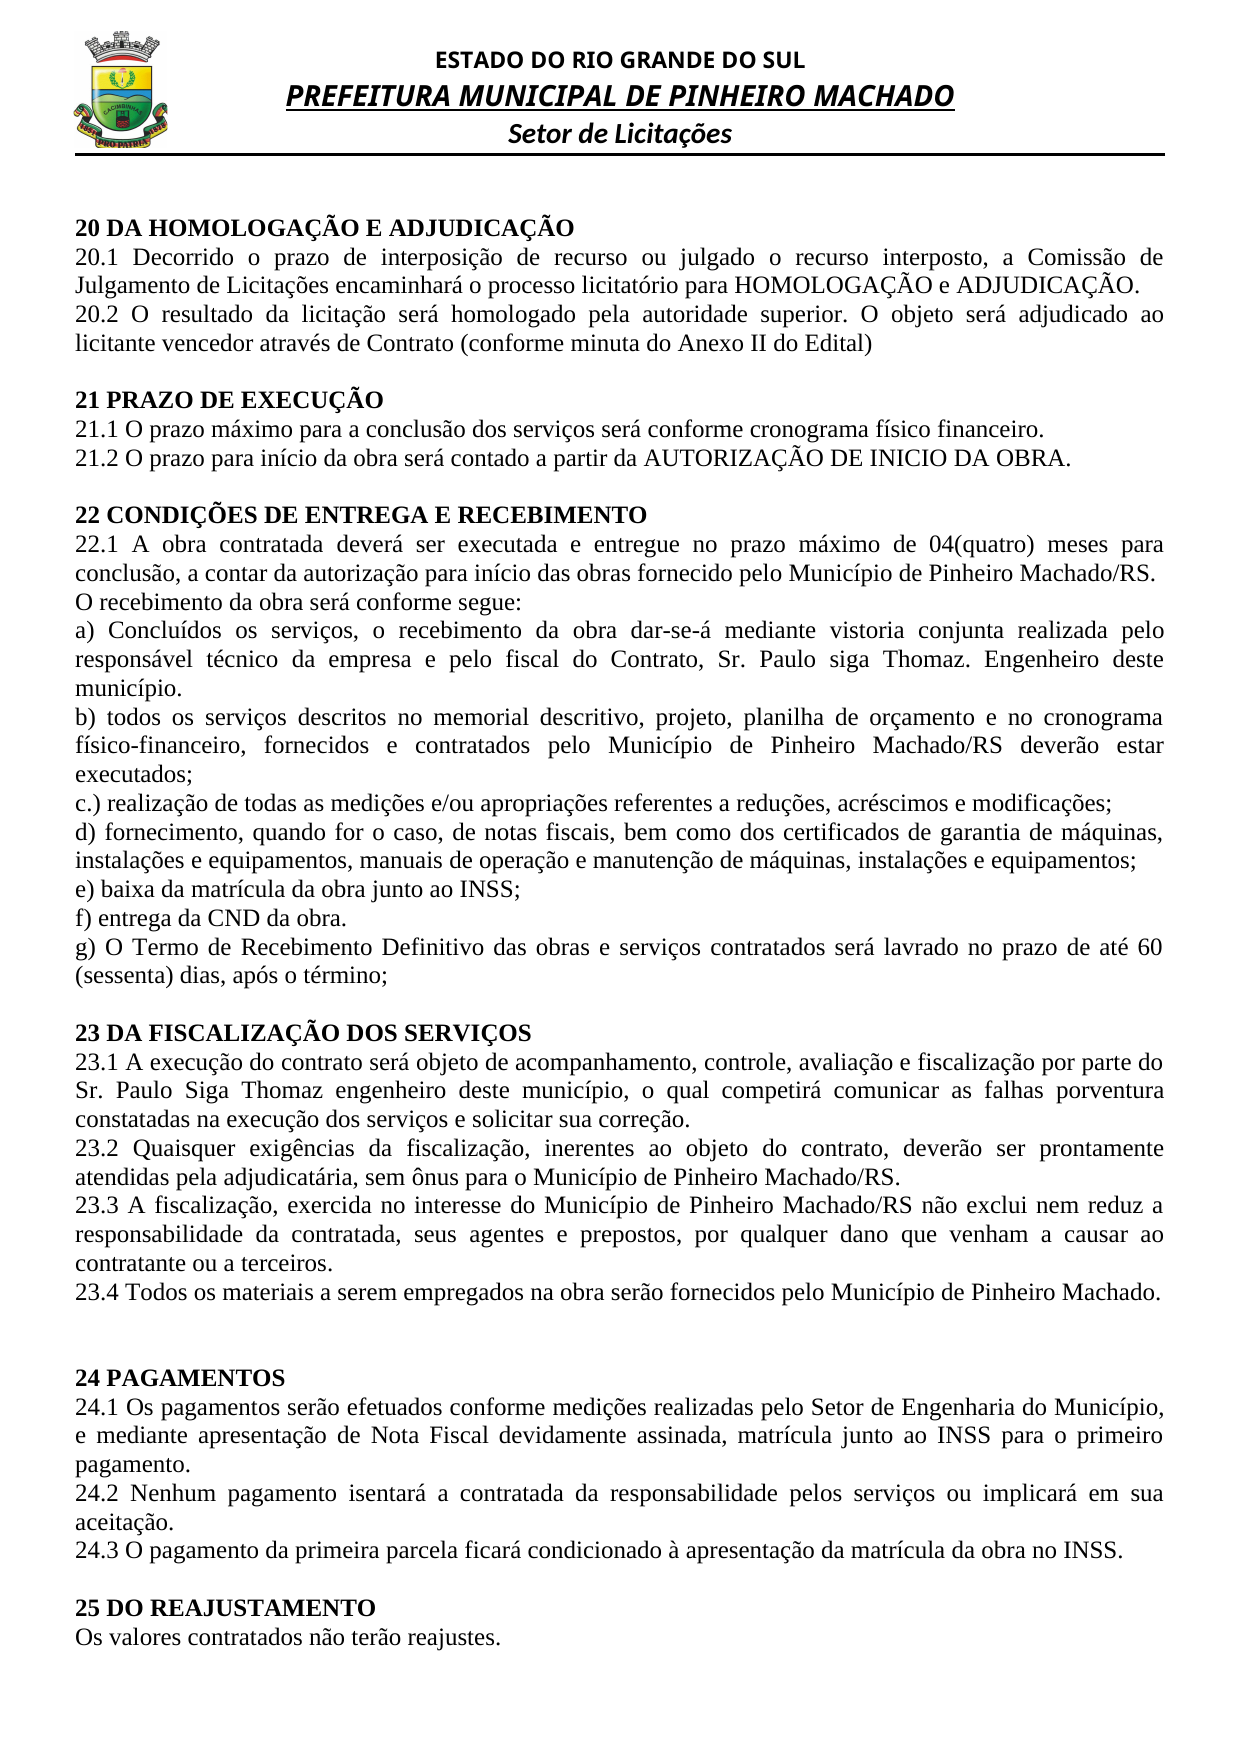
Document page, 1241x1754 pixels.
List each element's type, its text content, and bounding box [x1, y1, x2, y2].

text 22 CONDIÇÕES DE ENTREGA E RECEBIMENTO [75, 500, 1165, 529]
text 24 PAGAMENTOS [75, 1363, 1165, 1392]
picture [73, 31, 168, 148]
text O recebimento da obra será conforme segue: [75, 587, 1165, 615]
text 24.2 Nenhum pagamento isentará a contratada da responsabilidade pelos serviços ou implicará em sua aceitação. [75, 1478, 1165, 1535]
text d) fornecimento, quando for o caso, de notas fiscais, bem como dos certificados de garantia de máquinas, instalações e equipamentos, manuais de operação e manutenção de máquinas, instalações e equipamentos; [75, 817, 1165, 874]
text 21.2 O prazo para início da obra será contado a partir da AUTORIZAÇÃO DE INICIO DA OBRA. [75, 443, 1165, 472]
text 22.1 A obra contratada deverá ser executada e entregue no prazo máximo de 04(quatro) meses para conclusão, a contar da autorização para início das obras fornecido pelo Município de Pinheiro Machado/RS. [75, 529, 1165, 587]
text g) O Termo de Recebimento Definitivo das obras e serviços contratados será lavrado no prazo de até 60 (sessenta) dias, após o término; [75, 932, 1165, 989]
text 20.1 Decorrido o prazo de interposição de recurso ou julgado o recurso interposto, a Comissão de Julgamento de Licitações encaminhará o processo licitatório para HOMOLOGAÇÃO e ADJUDICAÇÃO. [75, 242, 1165, 299]
text 20.2 O resultado da licitação será homologado pela autoridade superior. O objeto será adjudicado ao licitante vencedor através de Contrato (conforme minuta do Anexo II do Edital) [75, 299, 1165, 357]
text e) baixa da matrícula da obra junto ao INSS; [75, 874, 1165, 903]
text 23.1 A execução do contrato será objeto de acompanhamento, controle, avaliação e fiscalização por parte do Sr. Paulo Siga Thomaz engenheiro deste município, o qual competirá comunicar as falhas porventura constatadas na execução dos serviços e solicitar sua correção. [75, 1047, 1165, 1133]
text 23 DA FISCALIZAÇÃO DOS SERVIÇOS [75, 1018, 1165, 1047]
text 23.2 Quaisquer exigências da fiscalização, inerentes ao objeto do contrato, deverão ser prontamente atendidas pela adjudicatária, sem ônus para o Município de Pinheiro Machado/RS. [75, 1133, 1165, 1190]
text a) Concluídos os serviços, o recebimento da obra dar-se-á mediante vistoria conjunta realizada pelo responsável técnico da empresa e pelo fiscal do Contrato, Sr. Paulo siga Thomaz. Engenheiro deste município. [75, 615, 1165, 702]
text f) entrega da CND da obra. [75, 903, 1165, 932]
text 24.1 Os pagamentos serão efetuados conforme medições realizadas pelo Setor de Engenharia do Município, e mediante apresentação de Nota Fiscal devidamente assinada, matrícula junto ao INSS para o primeiro pagamento. [75, 1392, 1165, 1478]
text 21 PRAZO DE EXECUÇÃO [75, 385, 1165, 414]
text b) todos os serviços descritos no memorial descritivo, projeto, planilha de orçamento e no cronograma físico-financeiro, fornecidos e contratados pelo Município de Pinheiro Machado/RS deverão estar executados; [75, 702, 1165, 788]
text 21.1 O prazo máximo para a conclusão dos serviços será conforme cronograma físico financeiro. [75, 414, 1165, 443]
text 24.3 O pagamento da primeira parcela ficará condicionado à apresentação da matrícula da obra no INSS. [75, 1535, 1165, 1564]
text 23.3 A fiscalização, exercida no interesse do Município de Pinheiro Machado/RS não exclui nem reduz a responsabilidade da contratada, seus agentes e prepostos, por qualquer dano que venham a causar ao contratante ou a terceiros. [75, 1190, 1165, 1277]
text Os valores contratados não terão reajustes. [75, 1622, 1165, 1650]
text 20 DA HOMOLOGAÇÃO E ADJUDICAÇÃO [75, 213, 1165, 242]
text 23.4 Todos os materiais a serem empregados na obra serão fornecidos pelo Município de Pinheiro Machado. [75, 1277, 1165, 1305]
text 25 DO REAJUSTAMENTO [75, 1593, 1165, 1622]
text c.) realização de todas as medições e/ou apropriações referentes a reduções, acréscimos e modificações; [75, 788, 1165, 817]
